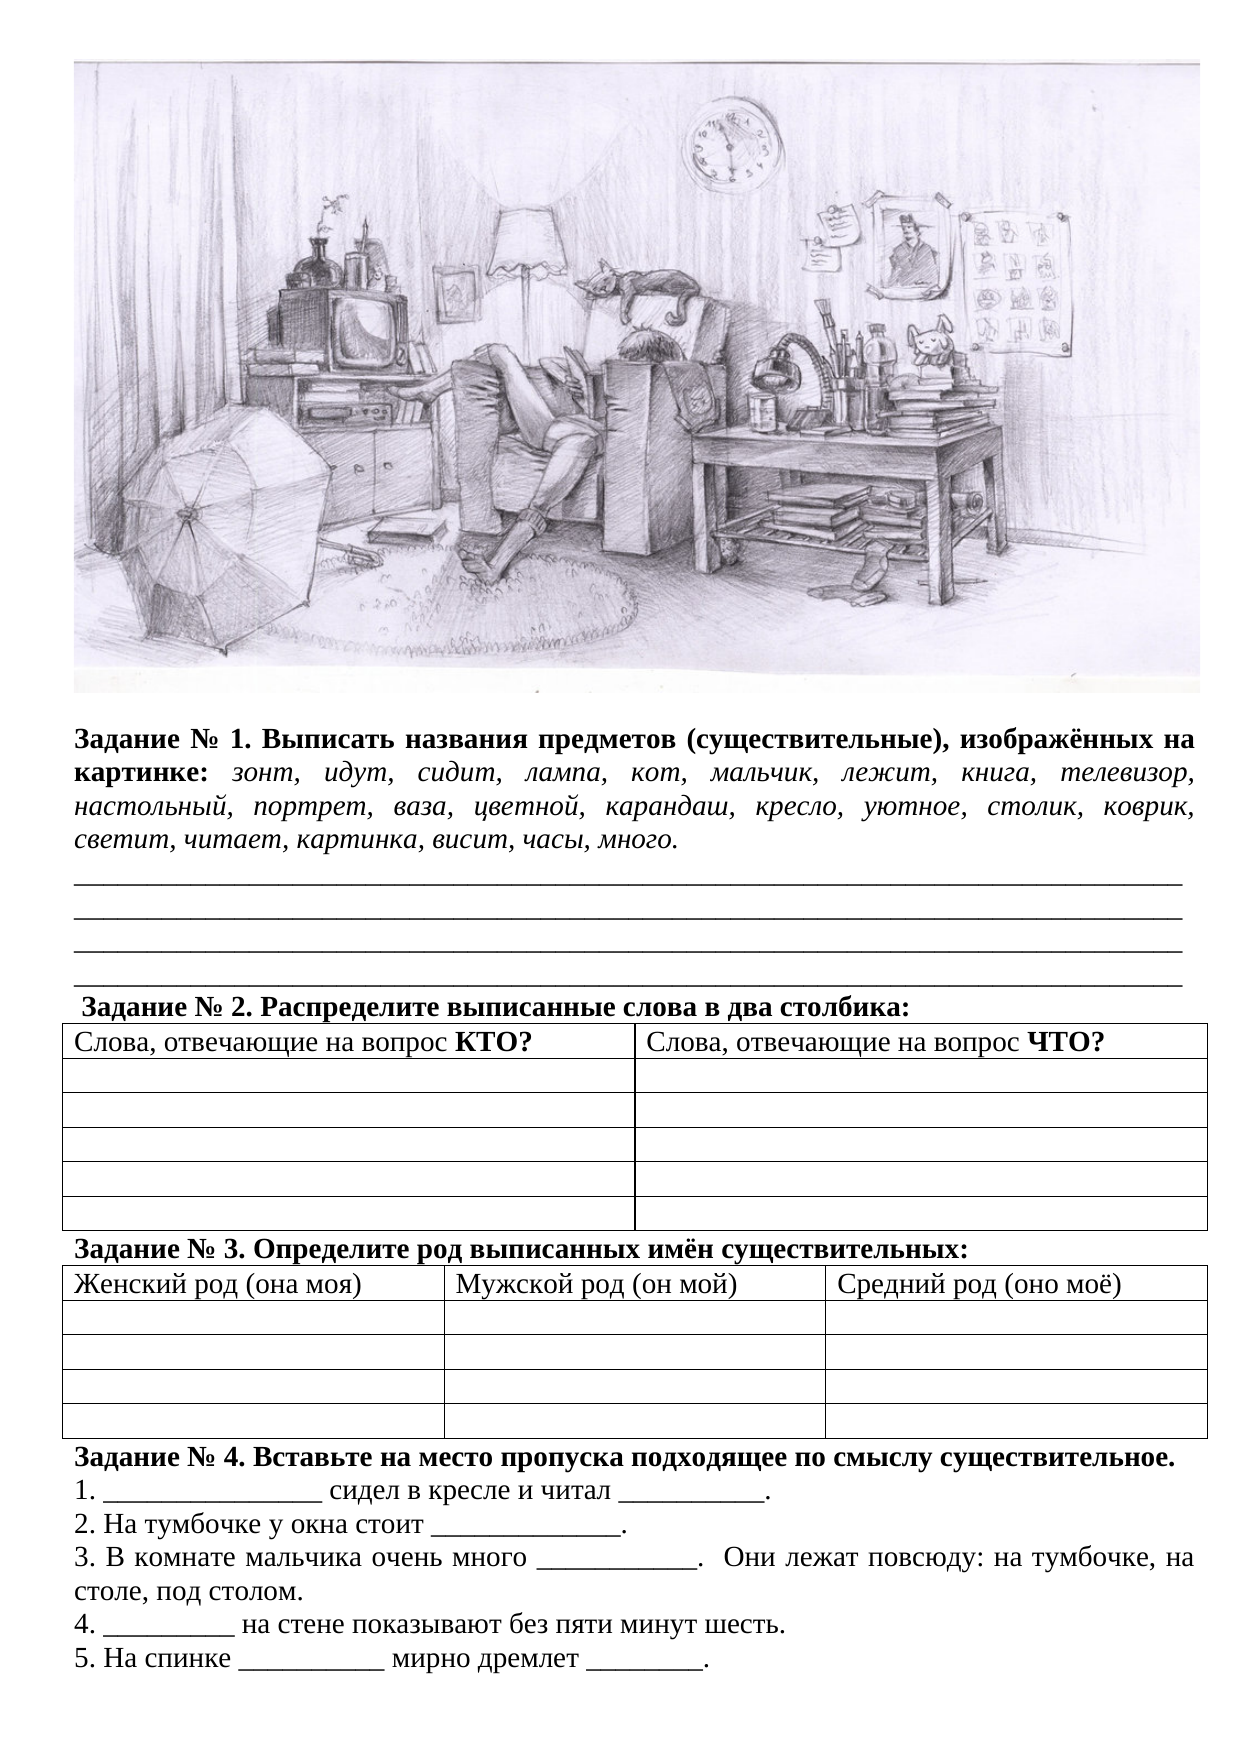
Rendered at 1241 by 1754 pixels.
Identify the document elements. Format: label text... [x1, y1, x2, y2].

table_cell [636, 1197, 1207, 1230]
table_cell [636, 1128, 1207, 1161]
table_cell [826, 1335, 1207, 1369]
table_cell [63, 1370, 444, 1403]
table_header Слова, отвечающие на вопрос КТО? [63, 1024, 634, 1057]
table_cell [63, 1197, 634, 1230]
table_cell [63, 1059, 634, 1092]
table_cell [63, 1404, 444, 1438]
table_cell [445, 1404, 825, 1438]
text 2. На тумбочке у окна стоит _____________. [74, 1506, 1196, 1539]
table_header Слова, отвечающие на вопрос ЧТО? [636, 1024, 1207, 1057]
table_cell [445, 1301, 825, 1334]
text Задание № 3. Определите род выписанных имён существительных: [74, 1231, 1196, 1265]
text Задание № 2. Распределите выписанные слова в два столбика: [74, 989, 1196, 1023]
table_header Женский род (она моя) [63, 1266, 444, 1299]
table_cell [63, 1128, 634, 1161]
table_cell [636, 1093, 1207, 1127]
text 1. _______________ сидел в кресле и читал __________. [74, 1472, 1196, 1506]
table_cell [445, 1335, 825, 1369]
table_cell [636, 1162, 1207, 1196]
table_cell [63, 1162, 634, 1196]
picture [73, 59, 1201, 693]
text ________________________________________________________________________________________________________________________________________________________________________________________________________________________________________________________________________________________________________________ [74, 855, 1196, 989]
table_cell [636, 1059, 1207, 1092]
table_header Мужской род (он мой) [445, 1266, 825, 1299]
text Задание № 1. Выписать названия предметов (существительные), изображённых на картинке: зонт, идут, сидит, лампа, кот, мальчик, лежит, книга, телевизор, настольный, портрет, ваза, цветной, карандаш, кресло, уютное, столик, коврик, светит, читает, картинка, висит, часы, много. [74, 721, 1196, 855]
table_cell [63, 1093, 634, 1127]
text Задание № 4. Вставьте на место пропуска подходящее по смыслу существительное. [74, 1439, 1196, 1472]
text 5. На спинке __________ мирно дремлет ________. [74, 1640, 1196, 1674]
table_cell [63, 1301, 444, 1334]
table_cell [826, 1370, 1207, 1403]
table_cell [826, 1404, 1207, 1438]
text 4. _________ на стене показывают без пяти минут шесть. [74, 1607, 1196, 1640]
text 3. В комнате мальчика очень много ___________. Они лежат повсюду: на тумбочке, на столе, под столом. [74, 1539, 1196, 1607]
table_cell [445, 1370, 825, 1403]
table_cell [826, 1301, 1207, 1334]
table_header Средний род (оно моё) [826, 1266, 1207, 1299]
table_cell [63, 1335, 444, 1369]
